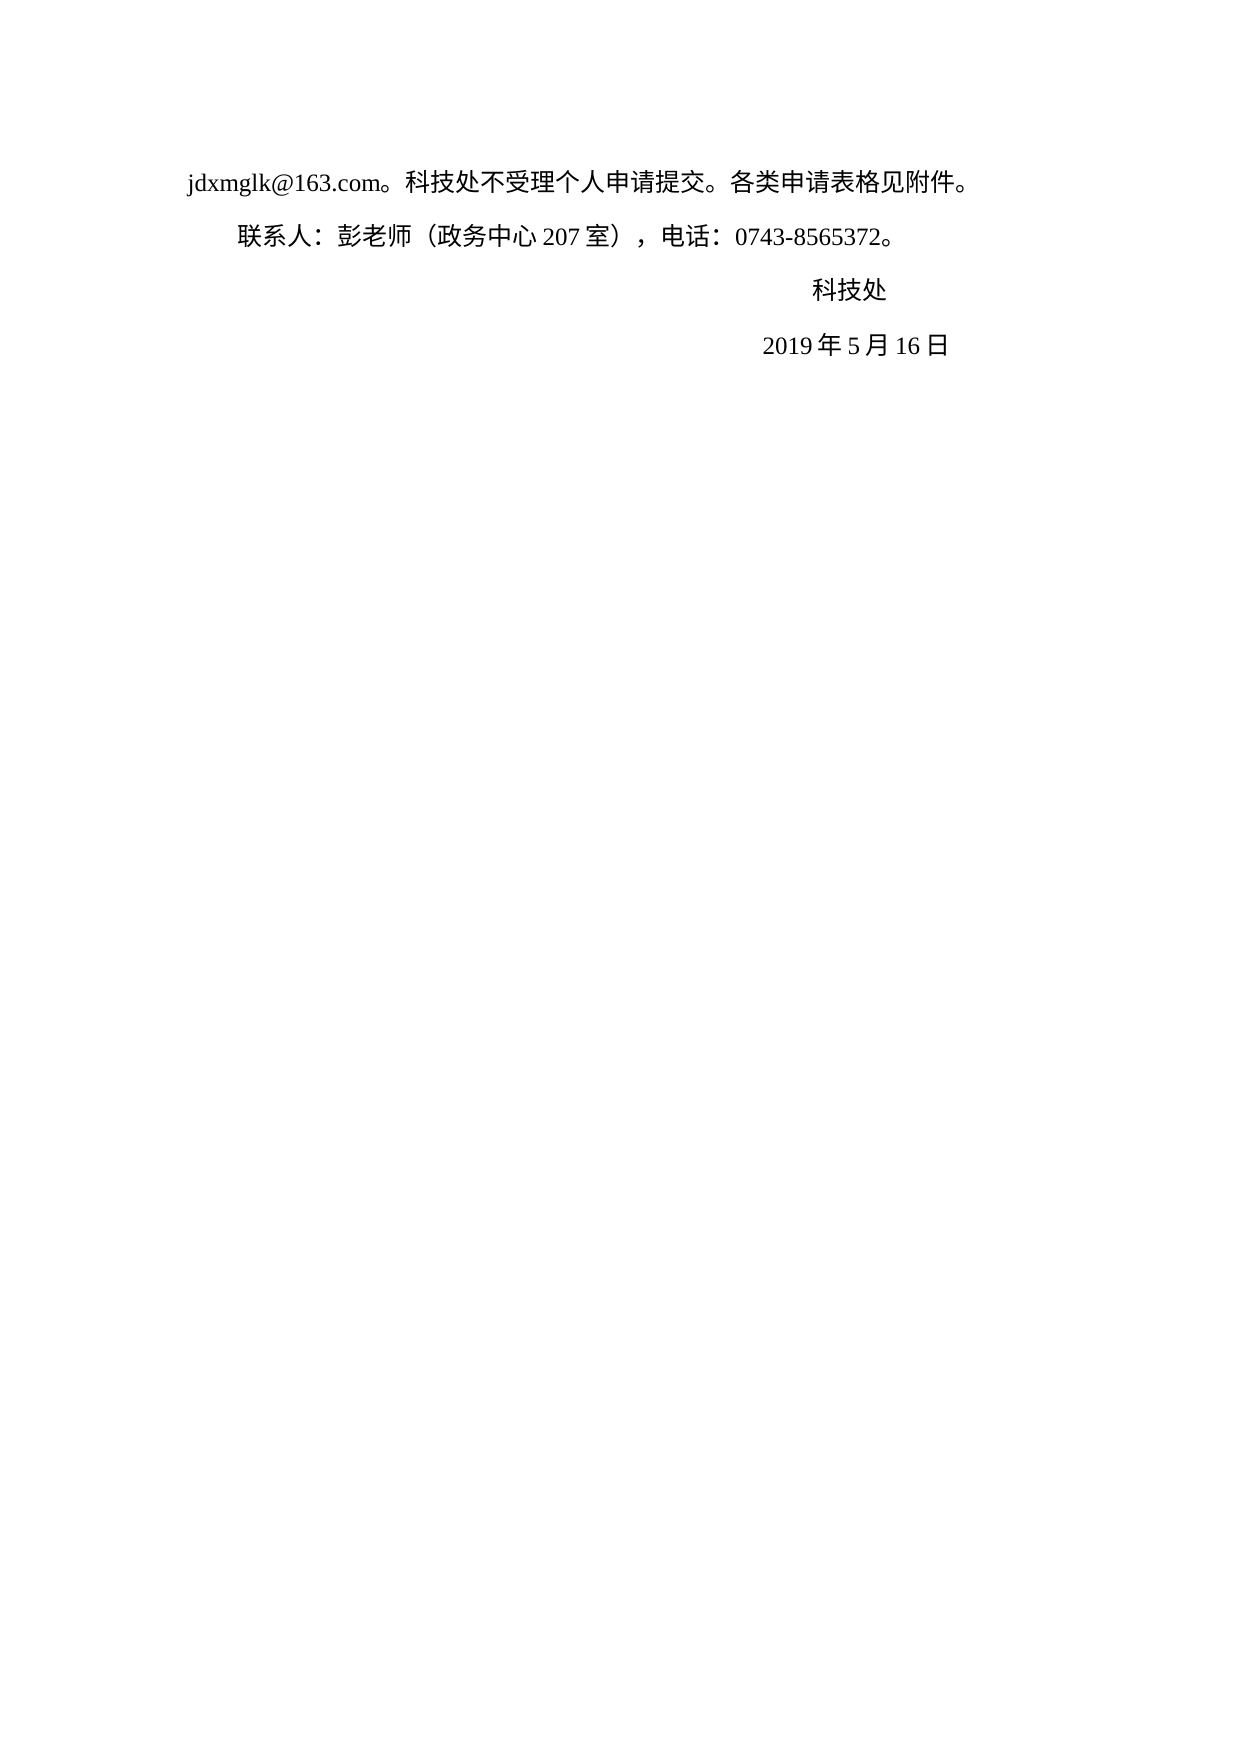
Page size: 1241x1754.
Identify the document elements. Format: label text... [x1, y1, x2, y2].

text 科技处 [187, 271, 1053, 307]
text 联系人：彭老师（政务中心207室），电话：0743-8565372。 [187, 216, 1053, 253]
text 2019年5月16日 [187, 325, 1053, 361]
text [187, 162, 1053, 198]
